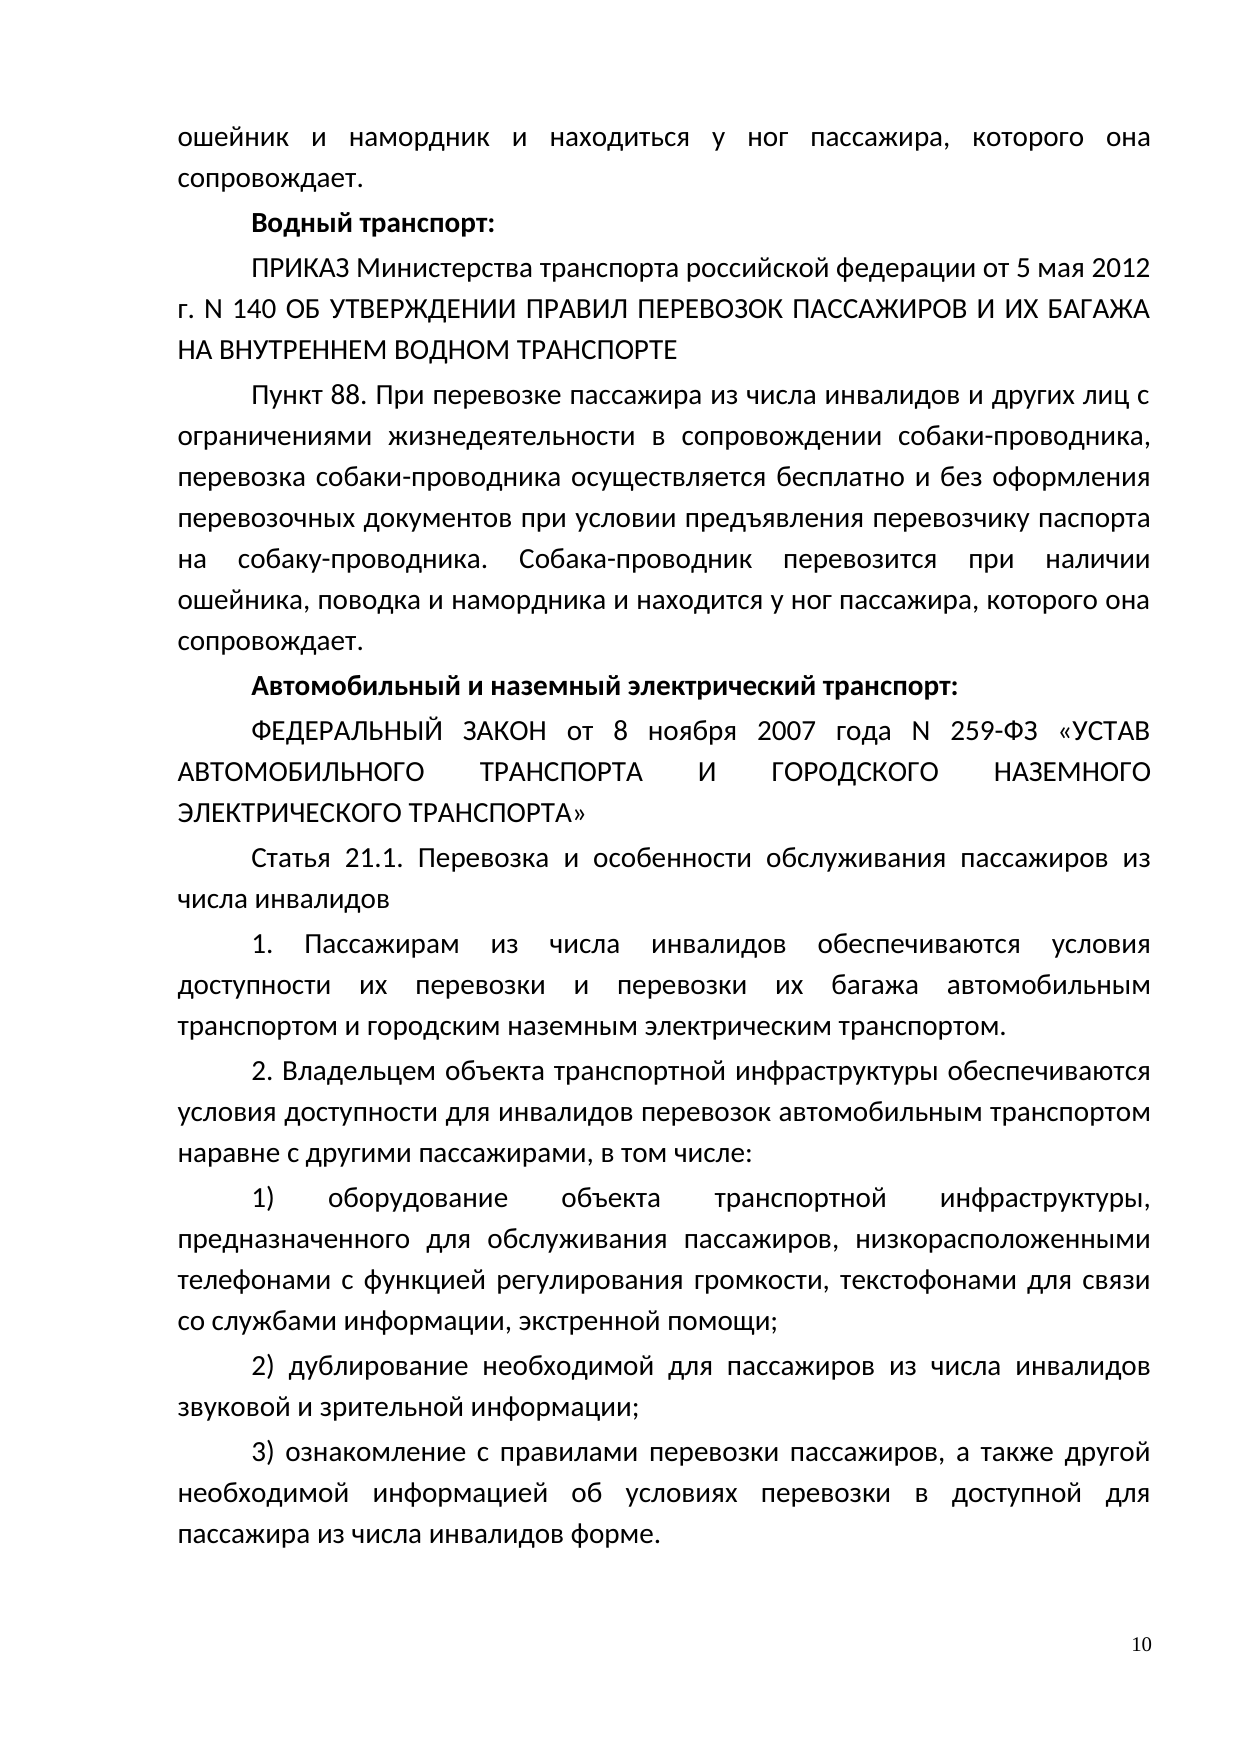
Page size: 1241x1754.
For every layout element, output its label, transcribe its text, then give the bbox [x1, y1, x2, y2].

text 1) оборудование объекта транспортной инфраструктуры, предназначенного для обслуживания пассажиров, низкорасположенными телефонами с функцией регулирования громкости, текстофонами для связи со службами информации, экстренной помощи; [177, 1179, 1152, 1337]
text Статья 21.1. Перевозка и особенности обслуживания пассажиров из числа инвалидов [177, 839, 1152, 916]
text ФЕДЕРАЛЬНЫЙ ЗАКОН от 8 ноября 2007 года N 259-ФЗ «УСТАВ АВТОМОБИЛЬНОГО ТРАНСПОРТА И ГОРОДСКОГО НАЗЕМНОГО ЭЛЕКТРИЧЕСКОГО ТРАНСПОРТА» [177, 712, 1152, 829]
text ПРИКАЗ Министерства транспорта российской федерации от 5 мая 2012 г. N 140 ОБ УТВЕРЖДЕНИИ ПРАВИЛ ПЕРЕВОЗОК ПАССАЖИРОВ И ИХ БАГАЖА НА ВНУТРЕННЕМ ВОДНОМ ТРАНСПОРТЕ [177, 249, 1152, 367]
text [177, 118, 1152, 195]
text 2. Владельцем объекта транспортной инфраструктуры обеспечиваются условия доступности для инвалидов перевозок автомобильным транспортом наравне с другими пассажирами, в том числе: [177, 1052, 1152, 1169]
text Пункт 88. При перевозке пассажира из числа инвалидов и других лиц с ограничениями жизнедеятельности в сопровождении собаки-проводника, перевозка собаки-проводника осуществляется бесплатно и без оформления перевозочных документов при условии предъявления перевозчику паспорта на собаку-проводника. Собака-проводник перевозится при наличии ошейника, поводка и намордника и находится у ног пассажира, которого она сопровождает. [177, 376, 1152, 657]
text Водный транспорт: [177, 204, 1152, 240]
text Автомобильный и наземный электрический транспорт: [177, 667, 1152, 703]
text 3) ознакомление с правилами перевозки пассажиров, а также другой необходимой информацией об условиях перевозки в доступной для пассажира из числа инвалидов форме. [177, 1433, 1152, 1551]
text 2) дублирование необходимой для пассажиров из числа инвалидов звуковой и зрительной информации; [177, 1347, 1152, 1423]
text 1. Пассажирам из числа инвалидов обеспечиваются условия доступности их перевозки и перевозки их багажа автомобильным транспортом и городским наземным электрическим транспортом. [177, 925, 1152, 1043]
